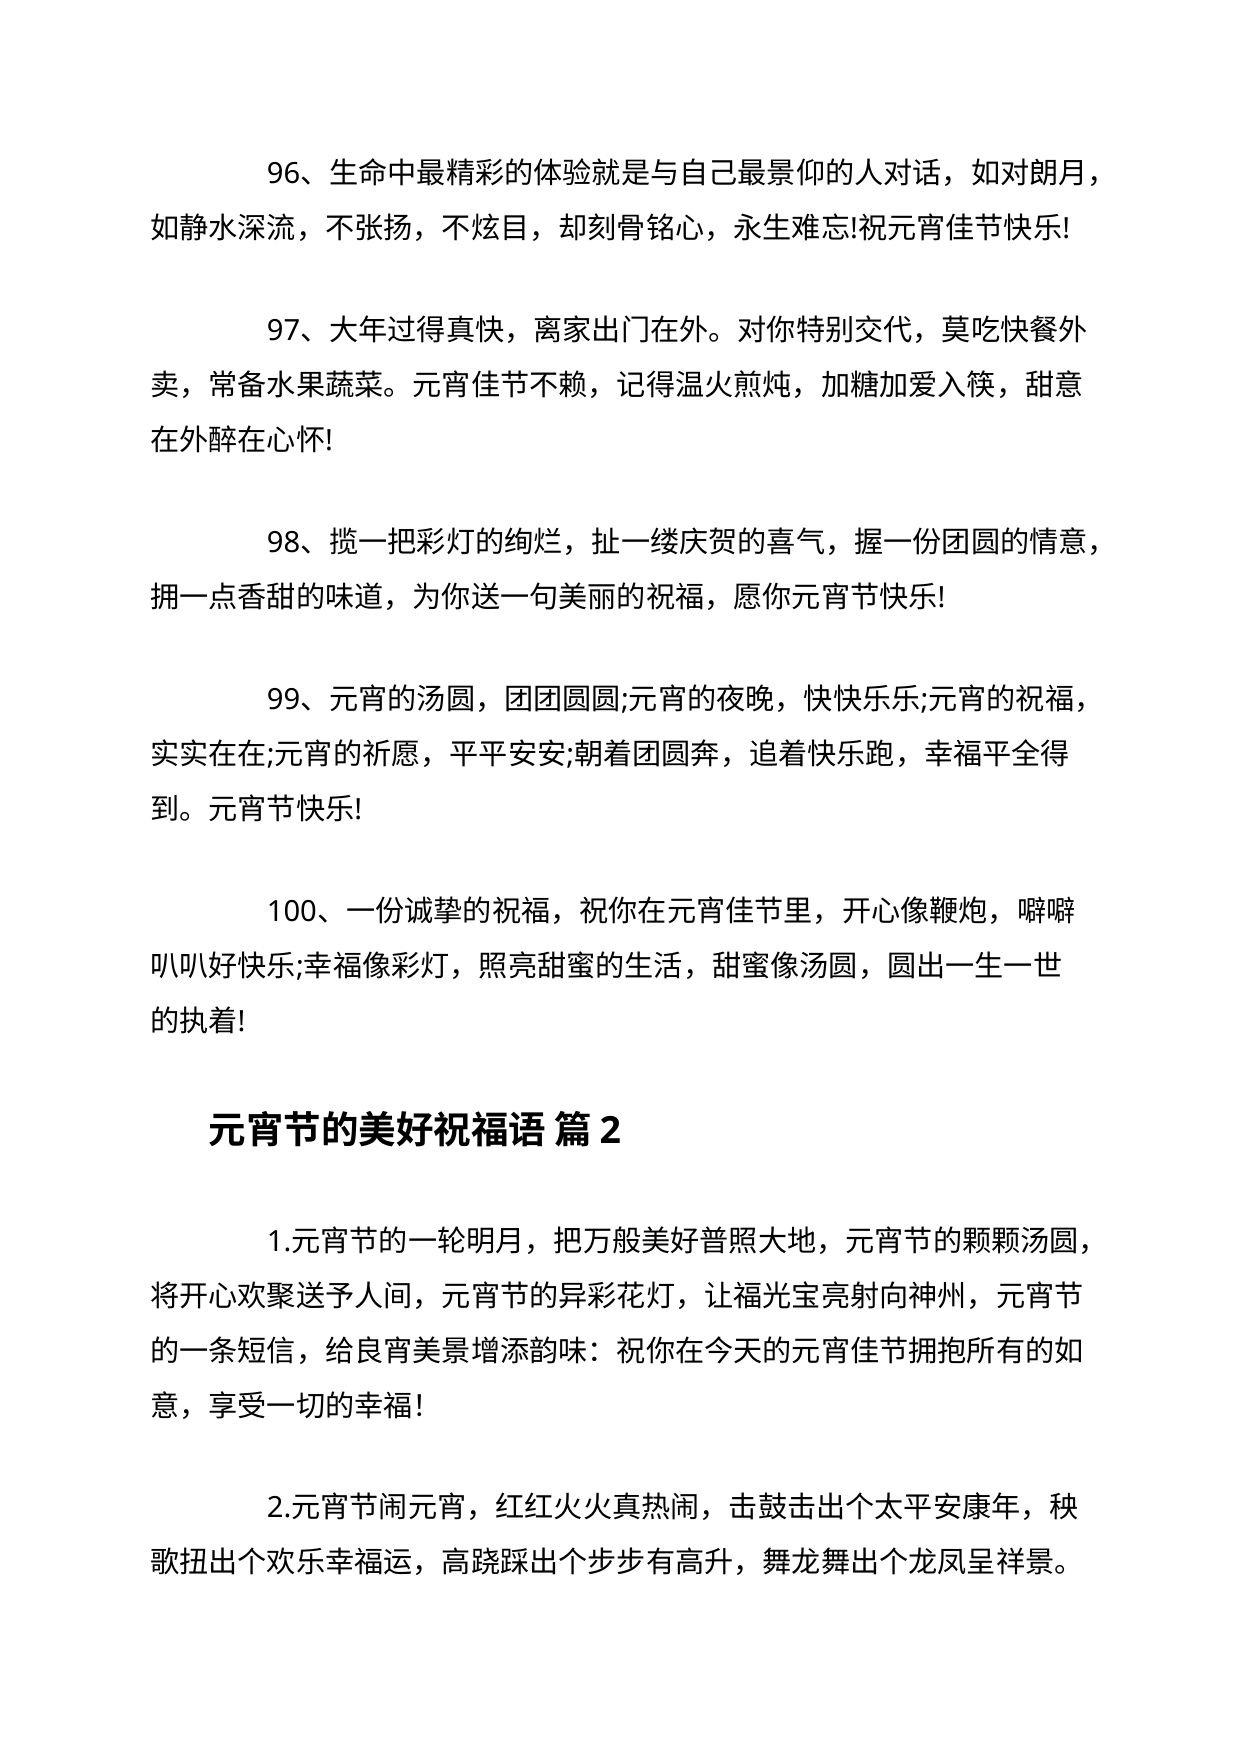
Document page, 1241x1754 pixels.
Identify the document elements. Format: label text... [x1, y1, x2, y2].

text 1.元宵节的一轮明月，把万般美好普照大地，元宵节的颗颗汤圆，将开心欢聚送予人间，元宵节的异彩花灯，让福光宝亮射向神州，元宵节的一条短信，给良宵美景增添韵味：祝你在今天的元宵佳节拥抱所有的如意，享受一切的幸福！ [150, 1217, 1090, 1424]
text 96、生命中最精彩的体验就是与自己最景仰的人对话，如对朗月，如静水深流，不张扬，不炫目，却刻骨铭心，永生难忘!祝元宵佳节快乐! [150, 150, 1090, 247]
text 元宵节的美好祝福语 篇2 [150, 1100, 1090, 1154]
text 99、元宵的汤圆，团团圆圆;元宵的夜晚，快快乐乐;元宵的祝福，实实在在;元宵的祈愿，平平安安;朝着团圆奔，追着快乐跑，幸福平全得到。元宵节快乐! [150, 676, 1090, 828]
text 100、一份诚挚的祝福，祝你在元宵佳节里，开心像鞭炮，噼噼叭叭好快乐;幸福像彩灯，照亮甜蜜的生活，甜蜜像汤圆，圆出一生一世的执着! [150, 888, 1090, 1040]
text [150, 1484, 1090, 1581]
text 98、揽一把彩灯的绚烂，扯一缕庆贺的喜气，握一份团圆的情意，拥一点香甜的味道，为你送一句美丽的祝福，愿你元宵节快乐! [150, 519, 1090, 616]
text 97、大年过得真快，离家出门在外。对你特别交代，莫吃快餐外卖，常备水果蔬菜。元宵佳节不赖，记得温火煎炖，加糖加爱入筷，甜意在外醉在心怀! [150, 307, 1090, 459]
